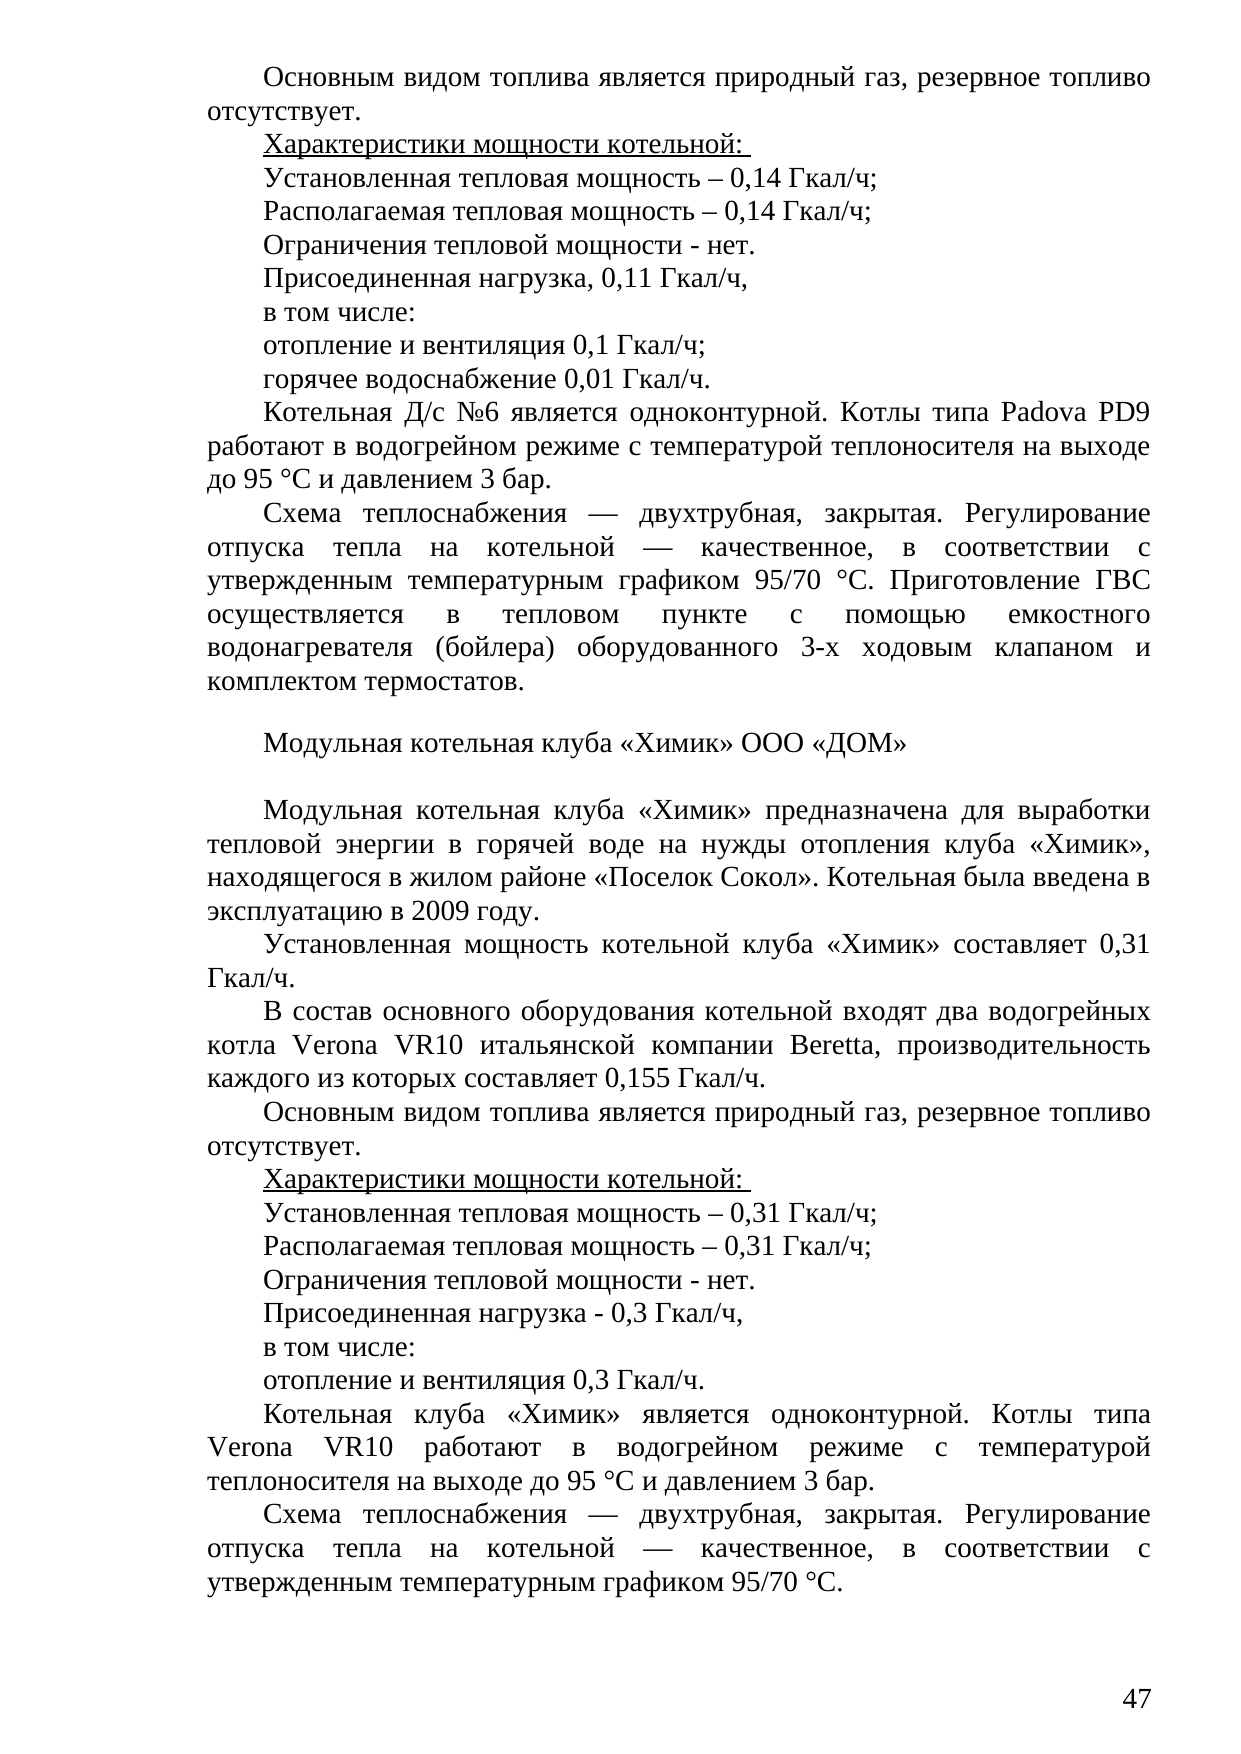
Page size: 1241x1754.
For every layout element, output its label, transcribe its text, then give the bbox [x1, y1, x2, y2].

text отопление и вентиляция 0,3 Гкал/ч. [207, 1362, 1152, 1396]
text Располагаемая тепловая мощность – 0,31 Гкал/ч; [207, 1228, 1152, 1262]
text В состав основного оборудования котельной входят два водогрейных котла Verona VR10 итальянской компании Beretta, производительность каждого из которых составляет 0,155 Гкал/ч. [207, 993, 1152, 1094]
text Присоединенная нагрузка - 0,3 Гкал/ч, [207, 1295, 1152, 1329]
text отопление и вентиляция 0,1 Гкал/ч; [207, 327, 1152, 361]
text Установленная тепловая мощность – 0,14 Гкал/ч; [207, 160, 1152, 193]
text Присоединенная нагрузка, 0,11 Гкал/ч, [207, 260, 1152, 294]
text Котельная Д/с №6 является одноконтурной. Котлы типа Padova PD9 работают в водогрейном режиме с температурой теплоносителя на выходе до 95 °С и давлением 3 бар. [207, 394, 1152, 495]
text в том числе: [207, 1329, 1152, 1362]
text Ограничения тепловой мощности - нет. [207, 227, 1152, 260]
text Модульная котельная клуба «Химик» ООО «ДОМ» [207, 725, 1152, 759]
text Установленная тепловая мощность – 0,31 Гкал/ч; [207, 1195, 1152, 1228]
text Модульная котельная клуба «Химик» предназначена для выработки тепловой энергии в горячей воде на нужды отопления клуба «Химик», находящегося в жилом районе «Поселок Сокол». Котельная была введена в эксплуатацию в 2009 году. [207, 792, 1152, 926]
text Котельная клуба «Химик» является одноконтурной. Котлы типа Verona VR10 работают в водогрейном режиме с температурой теплоносителя на выходе до 95 °С и давлением 3 бар. [207, 1396, 1152, 1497]
text Основным видом топлива является природный газ, резервное топливо отсутствует. [207, 1094, 1152, 1161]
text Характеристики мощности котельной: [207, 1161, 1152, 1195]
text Располагаемая тепловая мощность – 0,14 Гкал/ч; [207, 193, 1152, 227]
text Схема теплоснабжения — двухтрубная, закрытая. Регулирование отпуска тепла на котельной — качественное, в соответствии с утвержденным температурным графиком 95/70 °С. [207, 1497, 1152, 1597]
text Ограничения тепловой мощности - нет. [207, 1262, 1152, 1295]
text Установленная мощность котельной клуба «Химик» составляет 0,31 Гкал/ч. [207, 926, 1152, 993]
text Характеристики мощности котельной: [207, 126, 1152, 160]
text Основным видом топлива является природный газ, резервное топливо отсутствует. [207, 59, 1152, 126]
text Схема теплоснабжения — двухтрубная, закрытая. Регулирование отпуска тепла на котельной — качественное, в соответствии с утвержденным температурным графиком 95/70 °С. Приготовление ГВС осуществляется в тепловом пункте с помощью емкостного водонагревателя (бойлера) оборудованного 3-х ходовым клапаном и комплектом термостатов. [207, 495, 1152, 696]
text в том числе: [207, 294, 1152, 327]
text горячее водоснабжение 0,01 Гкал/ч. [207, 361, 1152, 394]
